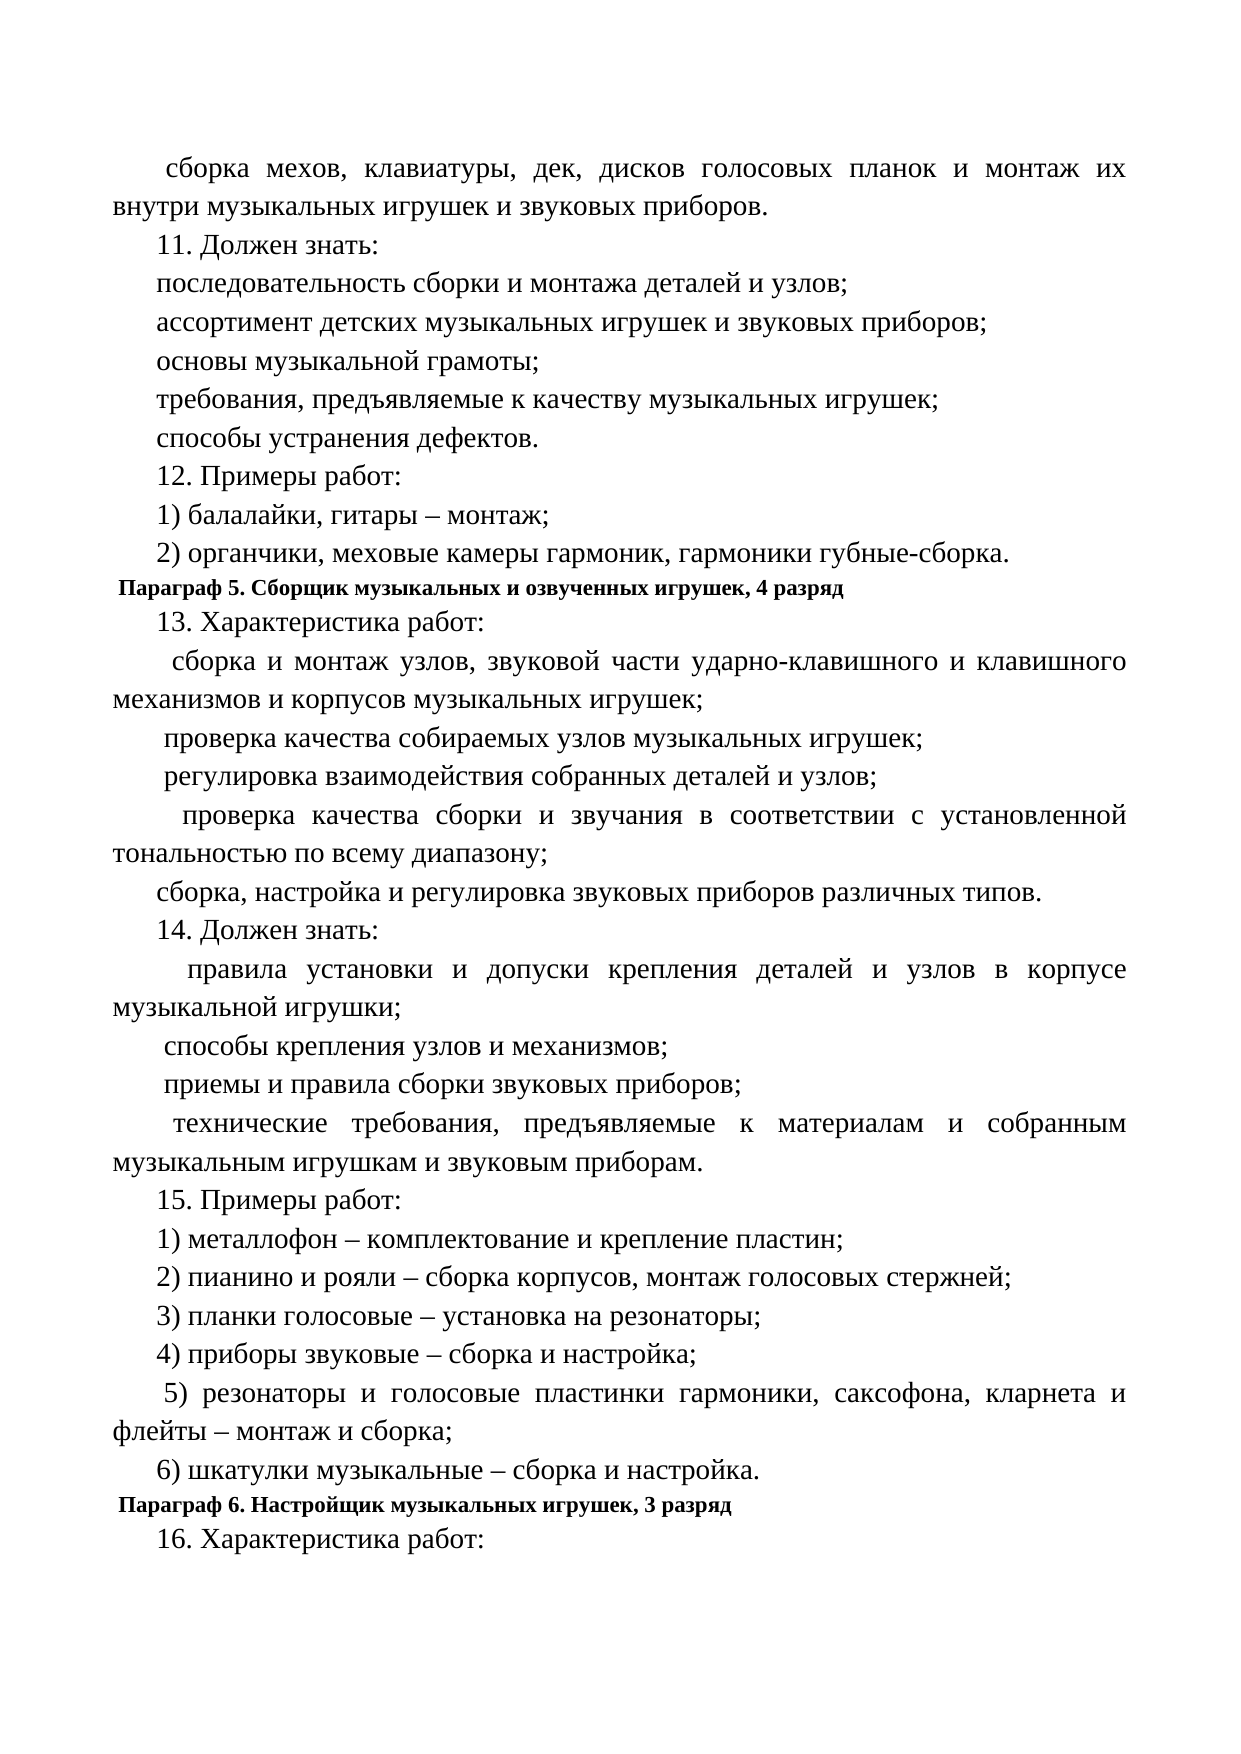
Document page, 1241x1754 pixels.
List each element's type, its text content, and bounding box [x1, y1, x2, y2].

text 6) шкатулки музыкальные – сборка и настройка. [112, 1452, 1128, 1486]
text 3) планки голосовые – установка на резонаторы; [112, 1298, 1128, 1331]
text способы крепления узлов и механизмов; [112, 1028, 1128, 1062]
text Параграф 5. Сборщик музыкальных и озвученных игрушек, 4 разряд [112, 574, 1128, 600]
text 13. Характеристика работ: [112, 604, 1128, 638]
text Параграф 6. Настройщик музыкальных игрушек, 3 разряд [112, 1491, 1128, 1517]
text 15. Примеры работ: [112, 1182, 1128, 1216]
text способы устранения дефектов. [112, 420, 1128, 453]
text проверка качества сборки и звучания в соответствии с установленной тональностью по всему диапазону; [112, 797, 1128, 869]
text сборка и монтаж узлов, звуковой части ударно-клавишного и клавишного механизмов и корпусов музыкальных игрушек; [112, 643, 1128, 715]
text 5) резонаторы и голосовые пластинки гармоники, саксофона, кларнета и флейты – монтаж и сборка; [112, 1375, 1128, 1447]
text 1) металлофон – комплектование и крепление пластин; [112, 1221, 1128, 1254]
text сборка мехов, клавиатуры, дек, дисков голосовых планок и монтаж их внутри музыкальных игрушек и звуковых приборов. [112, 150, 1128, 222]
text 2) органчики, меховые камеры гармоник, гармоники губные-сборка. [112, 535, 1128, 569]
text основы музыкальной грамоты; [112, 343, 1128, 376]
text последовательность сборки и монтажа деталей и узлов; [112, 266, 1128, 299]
text 1) балалайки, гитары – монтаж; [112, 497, 1128, 530]
text 11. Должен знать: [112, 227, 1128, 261]
text 16. Характеристика работ: [112, 1521, 1128, 1554]
text ассортимент детских музыкальных игрушек и звуковых приборов; [112, 304, 1128, 338]
text правила установки и допуски крепления деталей и узлов в корпусе музыкальной игрушки; [112, 951, 1128, 1023]
text приемы и правила сборки звуковых приборов; [112, 1067, 1128, 1100]
text регулировка взаимодействия собранных деталей и узлов; [112, 758, 1128, 792]
text 2) пианино и рояли – сборка корпусов, монтаж голосовых стержней; [112, 1259, 1128, 1293]
text 12. Примеры работ: [112, 458, 1128, 492]
text 14. Должен знать: [112, 912, 1128, 946]
text 4) приборы звуковые – сборка и настройка; [112, 1336, 1128, 1370]
text сборка, настройка и регулировка звуковых приборов различных типов. [112, 874, 1128, 907]
text требования, предъявляемые к качеству музыкальных игрушек; [112, 381, 1128, 415]
text технические требования, предъявляемые к материалам и собранным музыкальным игрушкам и звуковым приборам. [112, 1105, 1128, 1177]
text проверка качества собираемых узлов музыкальных игрушек; [112, 720, 1128, 753]
